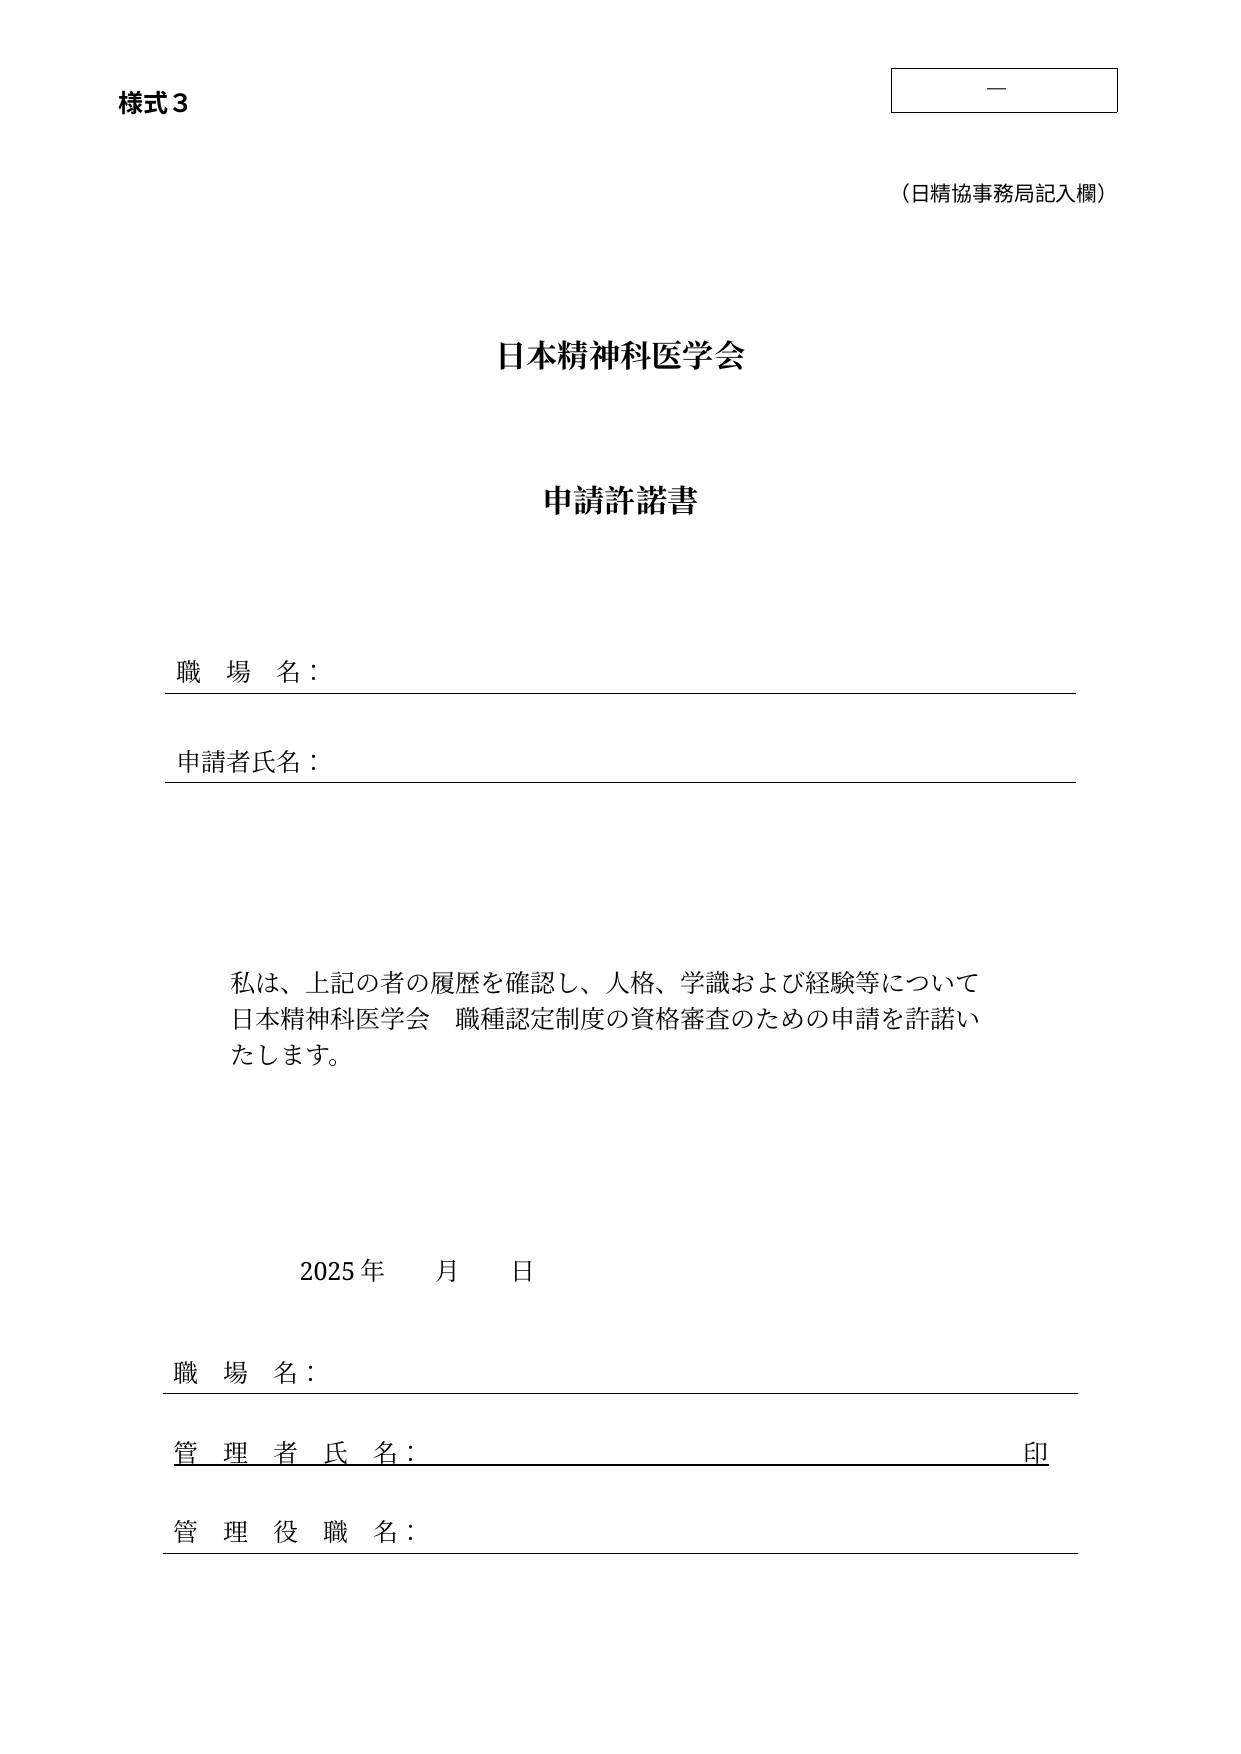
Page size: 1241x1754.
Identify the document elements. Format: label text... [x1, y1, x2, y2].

table_header 職 場 名： [163, 1288, 1078, 1393]
text 日本精神科医学会 [118, 318, 1122, 390]
text 2025年 月 日 [118, 1252, 1122, 1288]
text （日精協事務局記入欄） [118, 174, 1122, 210]
text 様式３ [118, 66, 1122, 138]
table_header 職 場 名： [165, 607, 1076, 693]
table_cell 管 理 者 氏 名： 印 管 理 役 職 名： [163, 1394, 1078, 1552]
text 申請許諾書 [118, 462, 1122, 534]
table_cell 申請者氏名： [165, 694, 1076, 782]
text 私は、上記の者の履歴を確認し、人格、学識および経験等について日本精神科医学会 職種認定制度の資格審査のための申請を許諾いたします。 [231, 963, 981, 1071]
